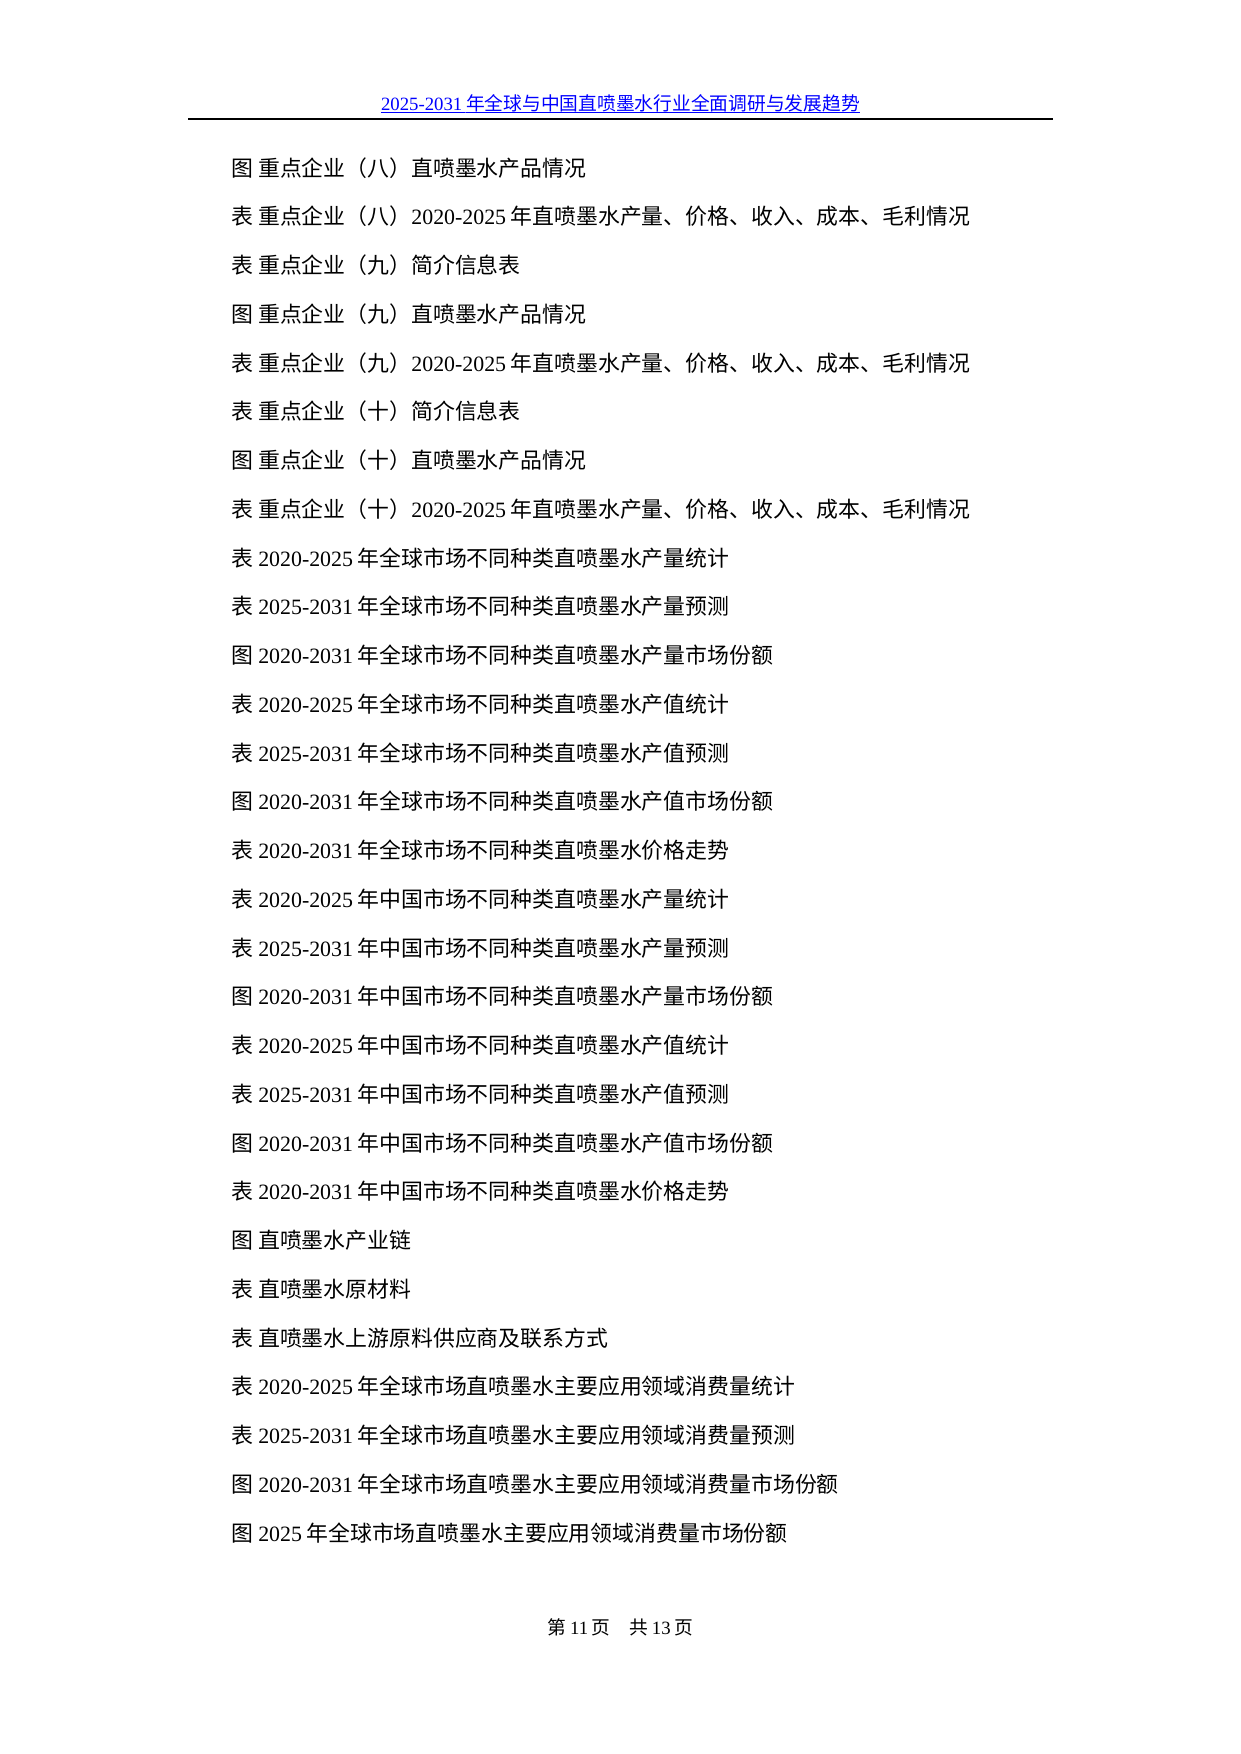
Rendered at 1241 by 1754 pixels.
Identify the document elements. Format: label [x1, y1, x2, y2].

text [187, 150, 1053, 1548]
